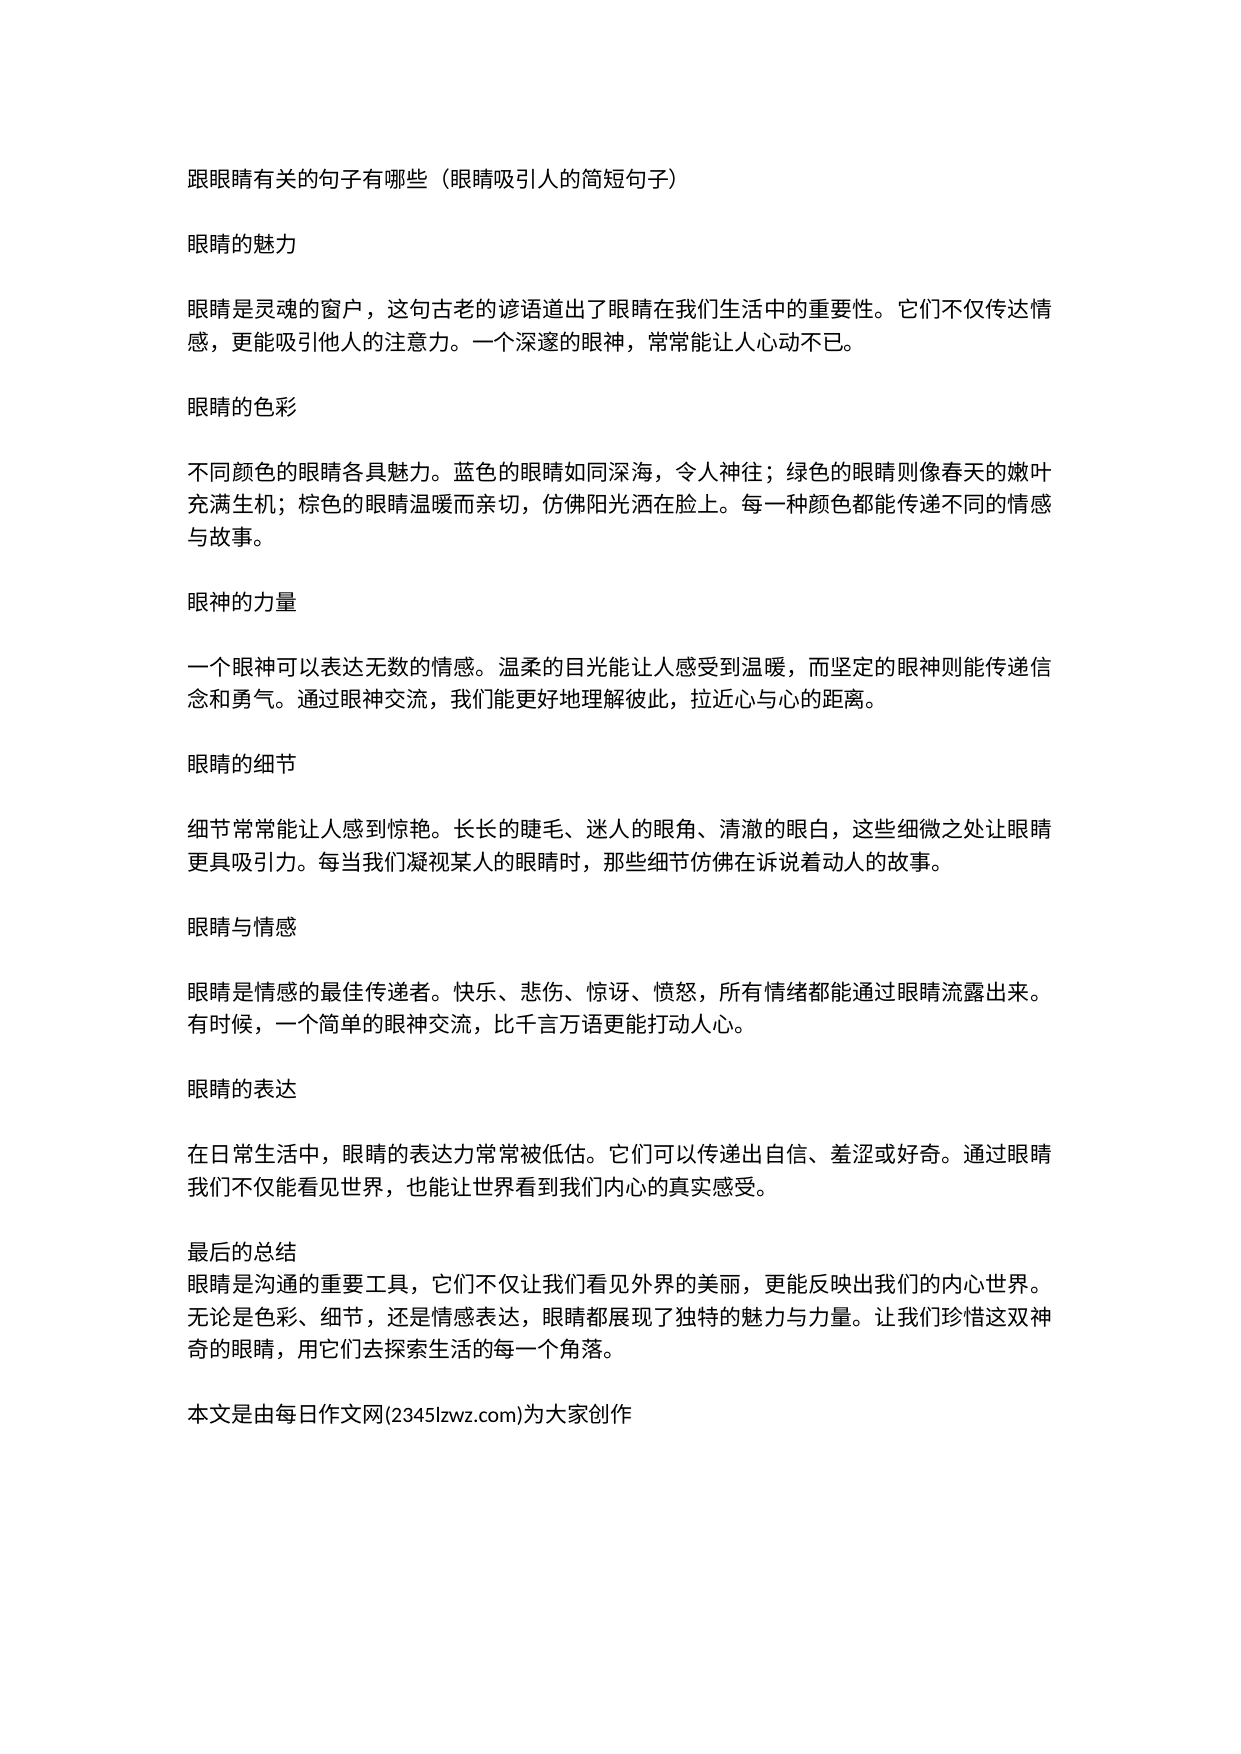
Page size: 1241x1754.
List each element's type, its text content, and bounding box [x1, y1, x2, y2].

text 眼睛的表达 [187, 1072, 1053, 1104]
text 眼睛的色彩 [187, 389, 1053, 422]
text 本文是由每日作文网(2345lzwz.com)为大家创作 [187, 1397, 1053, 1429]
text 眼睛与情感 [187, 909, 1053, 942]
text 眼神的力量 [187, 584, 1053, 617]
text 在日常生活中，眼睛的表达力常常被低估。它们可以传递出自信、羞涩或好奇。通过眼睛，我们不仅能看见世界，也能让世界看到我们内心的真实感受。 [187, 1137, 1053, 1202]
text 眼睛的魅力 [187, 227, 1053, 259]
text 跟眼睛有关的句子有哪些（眼睛吸引人的简短句子） [187, 162, 1053, 194]
text 一个眼神可以表达无数的情感。温柔的目光能让人感受到温暖，而坚定的眼神则能传递信念和勇气。通过眼神交流，我们能更好地理解彼此，拉近心与心的距离。 [187, 649, 1053, 714]
text 细节常常能让人感到惊艳。长长的睫毛、迷人的眼角、清澈的眼白，这些细微之处让眼睛更具吸引力。每当我们凝视某人的眼睛时，那些细节仿佛在诉说着动人的故事。 [187, 812, 1053, 877]
text 最后的总结 [187, 1234, 1053, 1267]
text 眼睛是情感的最佳传递者。快乐、悲伤、惊讶、愤怒，所有情绪都能通过眼睛流露出来。有时候，一个简单的眼神交流，比千言万语更能打动人心。 [187, 974, 1053, 1039]
text 眼睛的细节 [187, 747, 1053, 779]
text 眼睛是灵魂的窗户，这句古老的谚语道出了眼睛在我们生活中的重要性。它们不仅传达情感，更能吸引他人的注意力。一个深邃的眼神，常常能让人心动不已。 [187, 292, 1053, 357]
text 不同颜色的眼睛各具魅力。蓝色的眼睛如同深海，令人神往；绿色的眼睛则像春天的嫩叶，充满生机；棕色的眼睛温暖而亲切，仿佛阳光洒在脸上。每一种颜色都能传递不同的情感与故事。 [187, 454, 1053, 552]
text 眼睛是沟通的重要工具，它们不仅让我们看见外界的美丽，更能反映出我们的内心世界。无论是色彩、细节，还是情感表达，眼睛都展现了独特的魅力与力量。让我们珍惜这双神奇的眼睛，用它们去探索生活的每一个角落。 [187, 1267, 1053, 1364]
